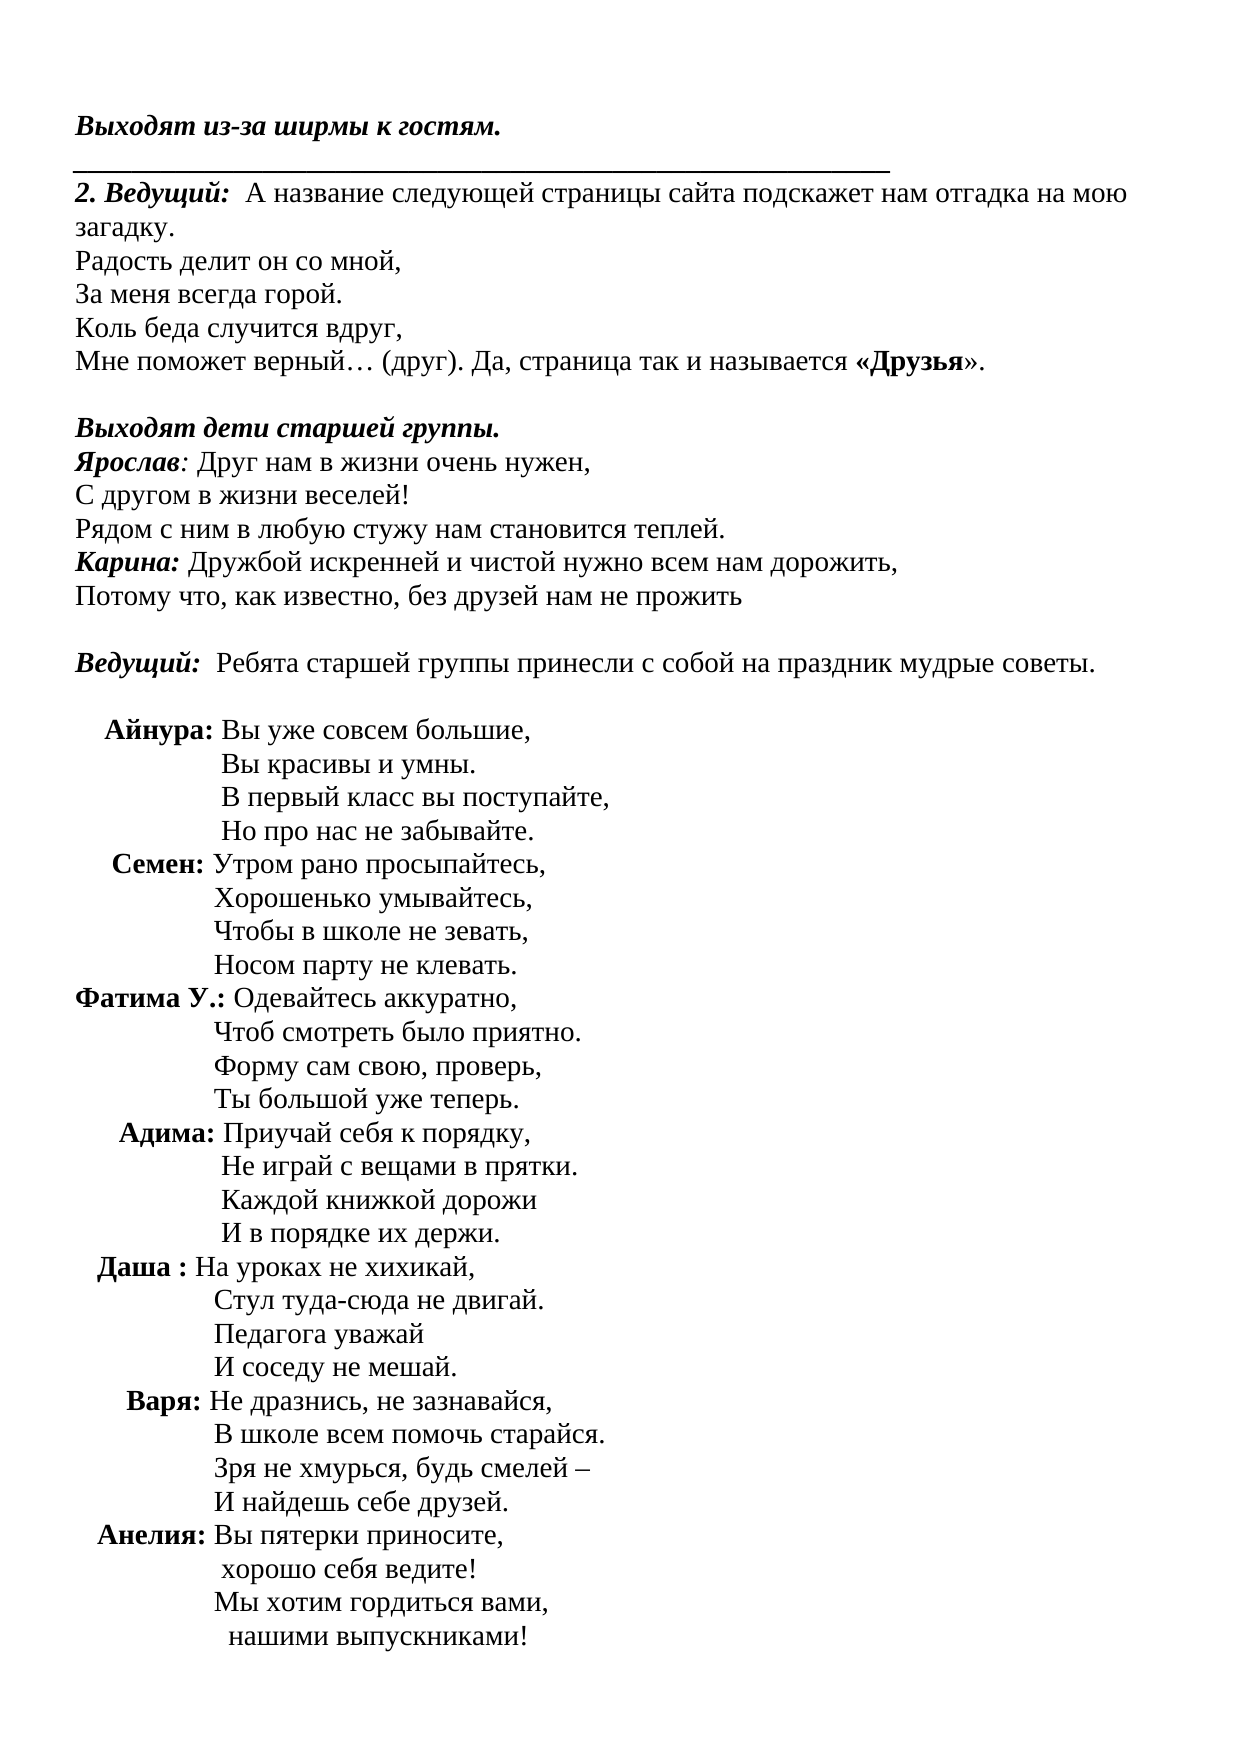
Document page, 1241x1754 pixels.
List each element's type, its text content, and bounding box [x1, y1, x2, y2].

text Носом парту не клевать. [75, 947, 1164, 981]
text Хорошенько умывайтесь, [75, 880, 1164, 913]
text Чтобы в школе не зевать, [75, 913, 1164, 947]
text Карина: Дружбой искренней и чистой нужно всем нам дорожить, Потому что, как известно, без друзей нам не прожить [75, 544, 1164, 612]
text Выходят дети старшей группы. [75, 410, 1164, 444]
text Адима: Приучай себя к порядку, [75, 1115, 1164, 1148]
text Фатима У.: Одевайтесь аккуратно, [75, 981, 1164, 1014]
text Чтоб смотреть было приятно. [75, 1014, 1164, 1048]
text хорошо себя ведите! [75, 1551, 1164, 1584]
text Выходят из-за ширмы к гостям. [75, 108, 1164, 142]
text Ведущий: Ребята старшей группы принесли с собой на праздник мудрые советы. [75, 645, 1164, 679]
text Ярослав: Друг нам в жизни очень нужен, С другом в жизни веселей! Рядом с ним в любую стужу нам становится теплей. [75, 444, 1164, 544]
text Вы красивы и умны. [75, 746, 1164, 779]
text Даша : На уроках не хихикай, [75, 1249, 1164, 1282]
text Семен: Утром рано просыпайтесь, [75, 846, 1164, 880]
text Каждой книжкой дорожи [75, 1182, 1164, 1215]
text Мы хотим гордиться вами, [75, 1584, 1164, 1618]
text Педагога уважай [75, 1316, 1164, 1349]
text Форму сам свою, проверь, [75, 1048, 1164, 1081]
text И соседу не мешай. [75, 1349, 1164, 1383]
text Варя: Не дразнись, не зазнавайся, [75, 1383, 1164, 1417]
text 2. Ведущий: А название следующей страницы сайта подскажет нам отгадка на мою загадку. [75, 176, 1164, 243]
text В школе всем помочь старайся. [75, 1417, 1164, 1450]
text В первый класс вы поступайте, [75, 779, 1164, 813]
text Но про нас не забывайте. [75, 813, 1164, 846]
text нашими выпускниками! [75, 1618, 1164, 1651]
text И в порядке их держи. [75, 1215, 1164, 1249]
text Айнура: Вы уже совсем большие, [75, 712, 1164, 746]
text Не играй с вещами в прятки. [75, 1148, 1164, 1182]
text ________________________________________________________ [75, 142, 1164, 176]
text Стул туда-сюда не двигай. [75, 1282, 1164, 1316]
text И найдешь себе друзей. [75, 1484, 1164, 1517]
text Радость делит он со мной, За меня всегда горой. Коль беда случится вдруг, Мне поможет верный… (друг). Да, страница так и называется «Друзья». [75, 243, 1164, 377]
text Анелия: Вы пятерки приносите, [75, 1517, 1164, 1551]
text Ты большой уже теперь. [75, 1081, 1164, 1115]
text Зря не хмурься, будь смелей – [75, 1450, 1164, 1484]
